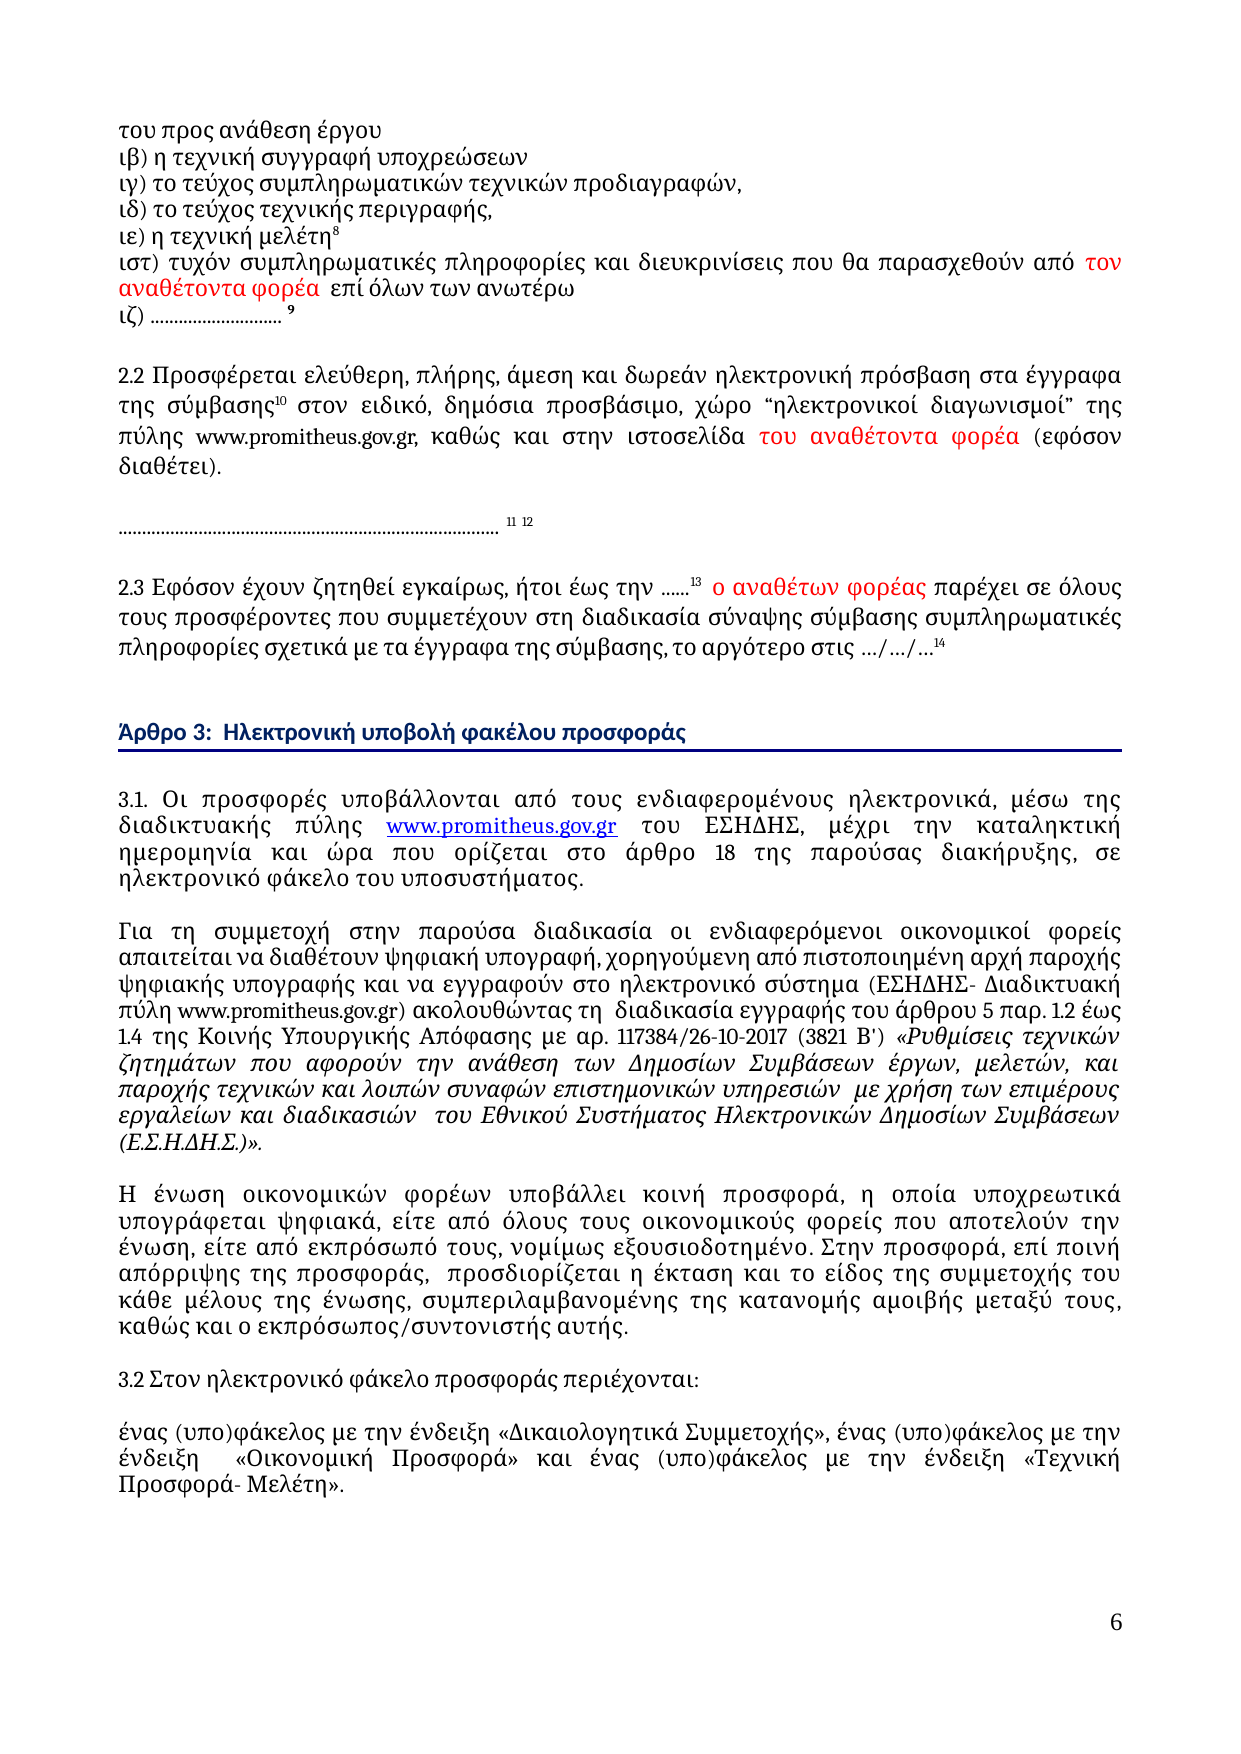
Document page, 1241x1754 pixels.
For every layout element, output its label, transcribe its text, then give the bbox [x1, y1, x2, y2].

text ιβ) η τεχνική συγγραφή υποχρεώσεων [118, 144, 1122, 171]
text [118, 118, 1122, 144]
text 3.2 Στον ηλεκτρονικό φάκελο προσφοράς περιέχονται: [118, 1367, 1122, 1393]
text ιζ) ............................ [118, 303, 1122, 329]
text Η ένωση οικονομικών φορέων υποβάλλει κοινή προσφορά, η οποία υποχρεωτικά υπογράφεται ψηφιακά, είτε από όλους τους οικονομικούς φορείς που αποτελούν την ένωση, είτε από εκπρόσωπό τους, νομίμως εξουσιοδοτημένο. Στην προσφορά, επί ποινή απόρριψης της προσφοράς, προσδιορίζεται η έκταση και το είδος της συμμετοχής του κάθε μέλους της ένωσης, συμπεριλαμβανομένης της κατανομής αμοιβής μεταξύ τους, καθώς και ο εκπρόσωπος/συντονιστής αυτής. [118, 1182, 1122, 1340]
text ιγ) το τεύχος συμπληρωματικών τεχνικών προδιαγραφών, [118, 171, 1122, 197]
text 2.2 Προσφέρεται ελεύθερη, πλήρης, άμεση και δωρεάν ηλεκτρονική πρόσβαση στα έγγραφα της σύμβασης στον ειδικό, δημόσια προσβάσιμο, χώρο “ηλεκτρονικοί διαγωνισμοί” της πύλης www.promitheus.gov.gr, καθώς και στην ιστοσελίδα του αναθέτοντα φορέα (εφόσον διαθέτει). [118, 363, 1122, 480]
text ένας (υπο)φάκελος με την ένδειξη «Δικαιολογητικά Συμμετοχής», ένας (υπο)φάκελος με την ένδειξη «Οικονομική Προσφορά» και ένας (υπο)φάκελος με την ένδειξη «Τεχνική Προσφορά- Μελέτη». [118, 1419, 1122, 1498]
text 3.1. Οι προσφορές υποβάλλονται από τους ενδιαφερομένους ηλεκτρονικά, μέσω της διαδικτυακής πύλης www.promitheus.gov.gr του ΕΣΗΔΗΣ, μέχρι την καταληκτική ημερομηνία και ώρα που ορίζεται στο άρθρο 18 της παρούσας διακήρυξης, σε ηλεκτρονικό φάκελο του υποσυστήματος. [118, 787, 1122, 892]
text 2.3 Εφόσον έχουν ζητηθεί εγκαίρως, ήτοι έως την ...... ο αναθέτων φορέας παρέχει σε όλους τους προσφέροντες που συμμετέχουν στη διαδικασία σύναψης σύμβασης συμπληρωματικές πληροφορίες σχετικά με τα έγγραφα της σύμβασης, το αργότερο στις …/…/… [118, 574, 1122, 661]
text ................................................................................. [118, 514, 1122, 540]
text ιε) η τεχνική μελέτη [118, 223, 1122, 250]
subtitle Άρθρο 3: Ηλεκτρονική υποβολή φακέλου προσφοράς [118, 716, 1122, 749]
text Για τη συμμετοχή στην παρούσα διαδικασία οι ενδιαφερόμενοι οικονομικοί φορείς απαιτείται να διαθέτουν ψηφιακή υπογραφή, χορηγούμενη από πιστοποιημένη αρχή παροχής ψηφιακής υπογραφής και να εγγραφούν στο ηλεκτρονικό σύστημα (ΕΣΗΔΗΣ- Διαδικτυακή πύλη www.promitheus.gov.gr) ακολουθώντας τη διαδικασία εγγραφής του άρθρου 5 παρ. 1.2 έως 1.4 της Κοινής Υπουργικής Απόφασης με αρ. 117384/26-10-2017 (3821 Β') «Ρυθμίσεις τεχνικών ζητημάτων που αφορούν την ανάθεση των Δημοσίων Συμβάσεων έργων, μελετών, και παροχής τεχνικών και λοιπών συναφών επιστημονικών υπηρεσιών με χρήση των επιμέρους εργαλείων και διαδικασιών του Εθνικού Συστήματος Ηλεκτρονικών Δημοσίων Συμβάσεων (Ε.Σ.Η.ΔΗ.Σ.)». [118, 919, 1122, 1156]
text ιδ) το τεύχος τεχνικής περιγραφής, [118, 197, 1122, 223]
text ιστ) τυχόν συμπληρωματικές πληροφορίες και διευκρινίσεις που θα παρασχεθούν από τον αναθέτοντα φορέα επί όλων των ανωτέρω [118, 250, 1122, 303]
